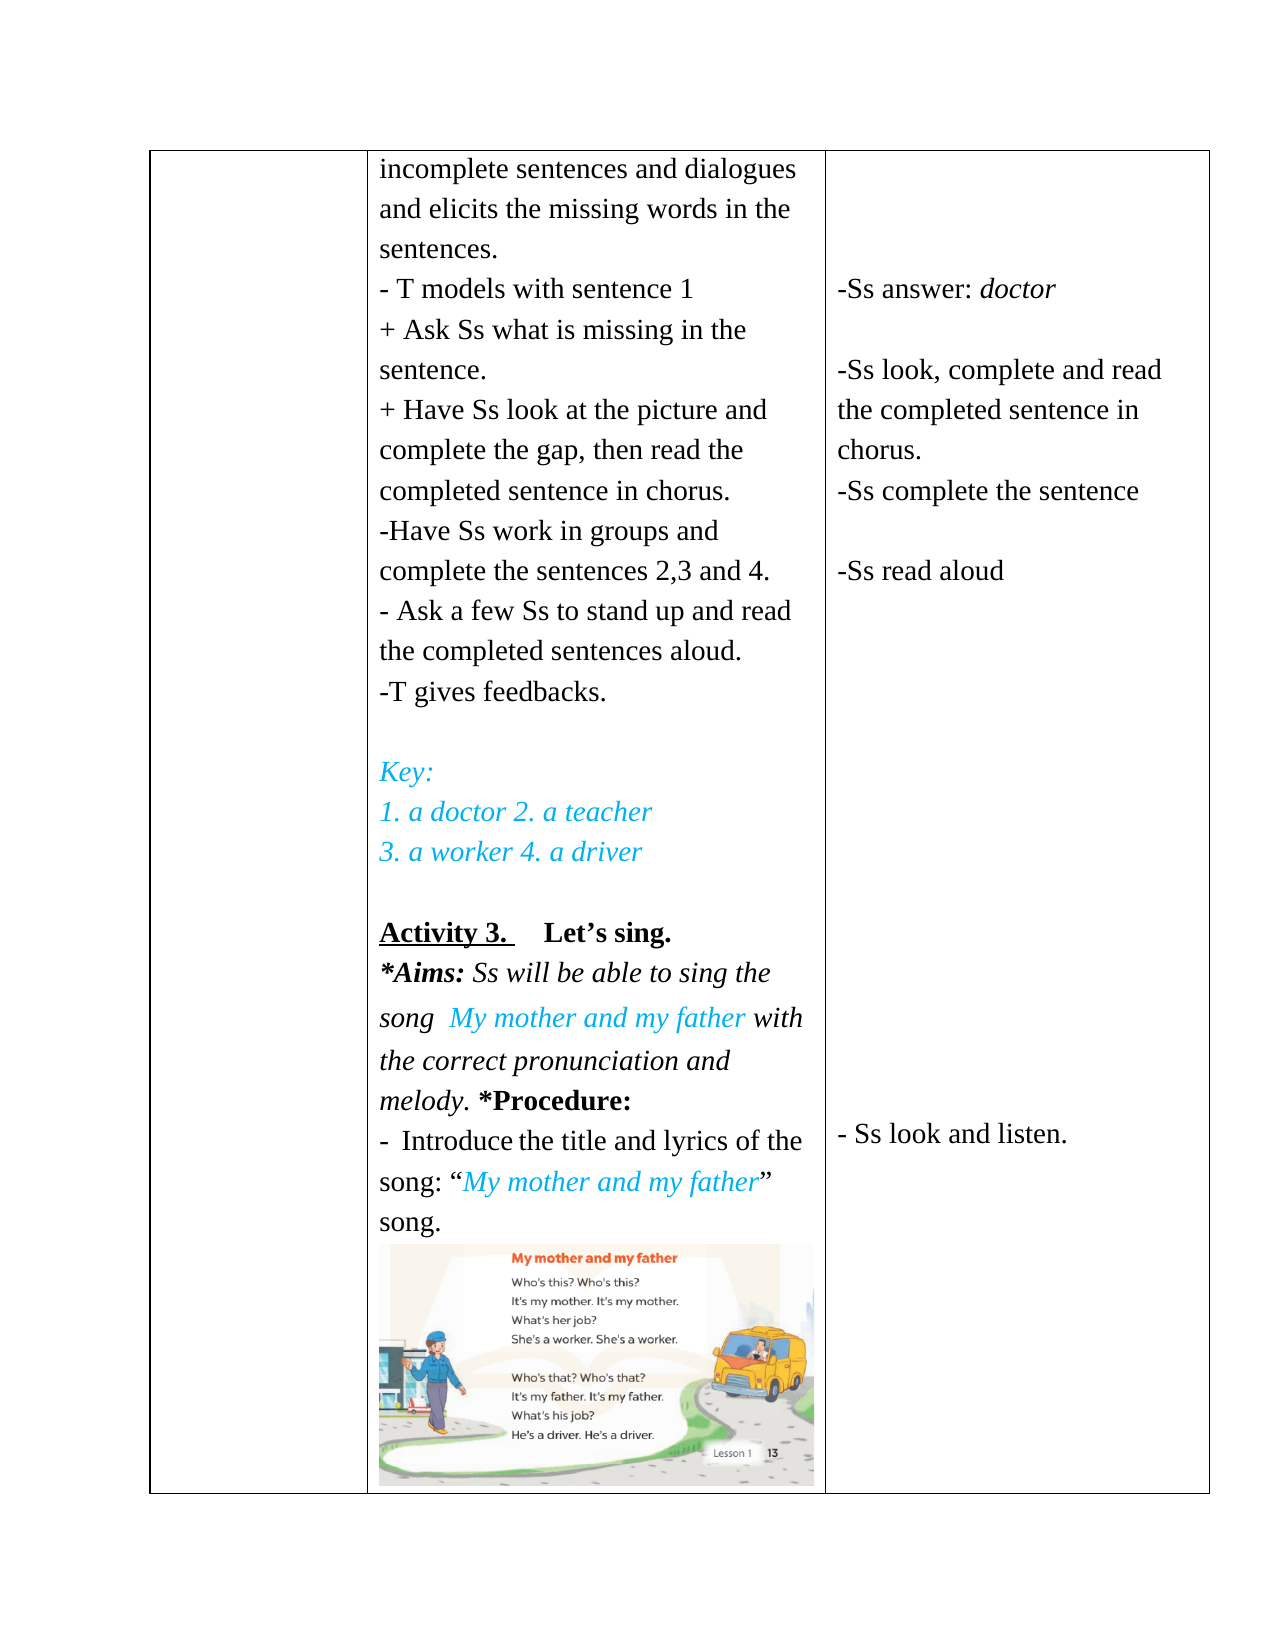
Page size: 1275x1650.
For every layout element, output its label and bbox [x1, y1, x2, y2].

picture [379, 1244, 815, 1486]
table_cell [151, 151, 367, 1493]
table_cell [826, 151, 1209, 1493]
table_cell [368, 151, 825, 1493]
